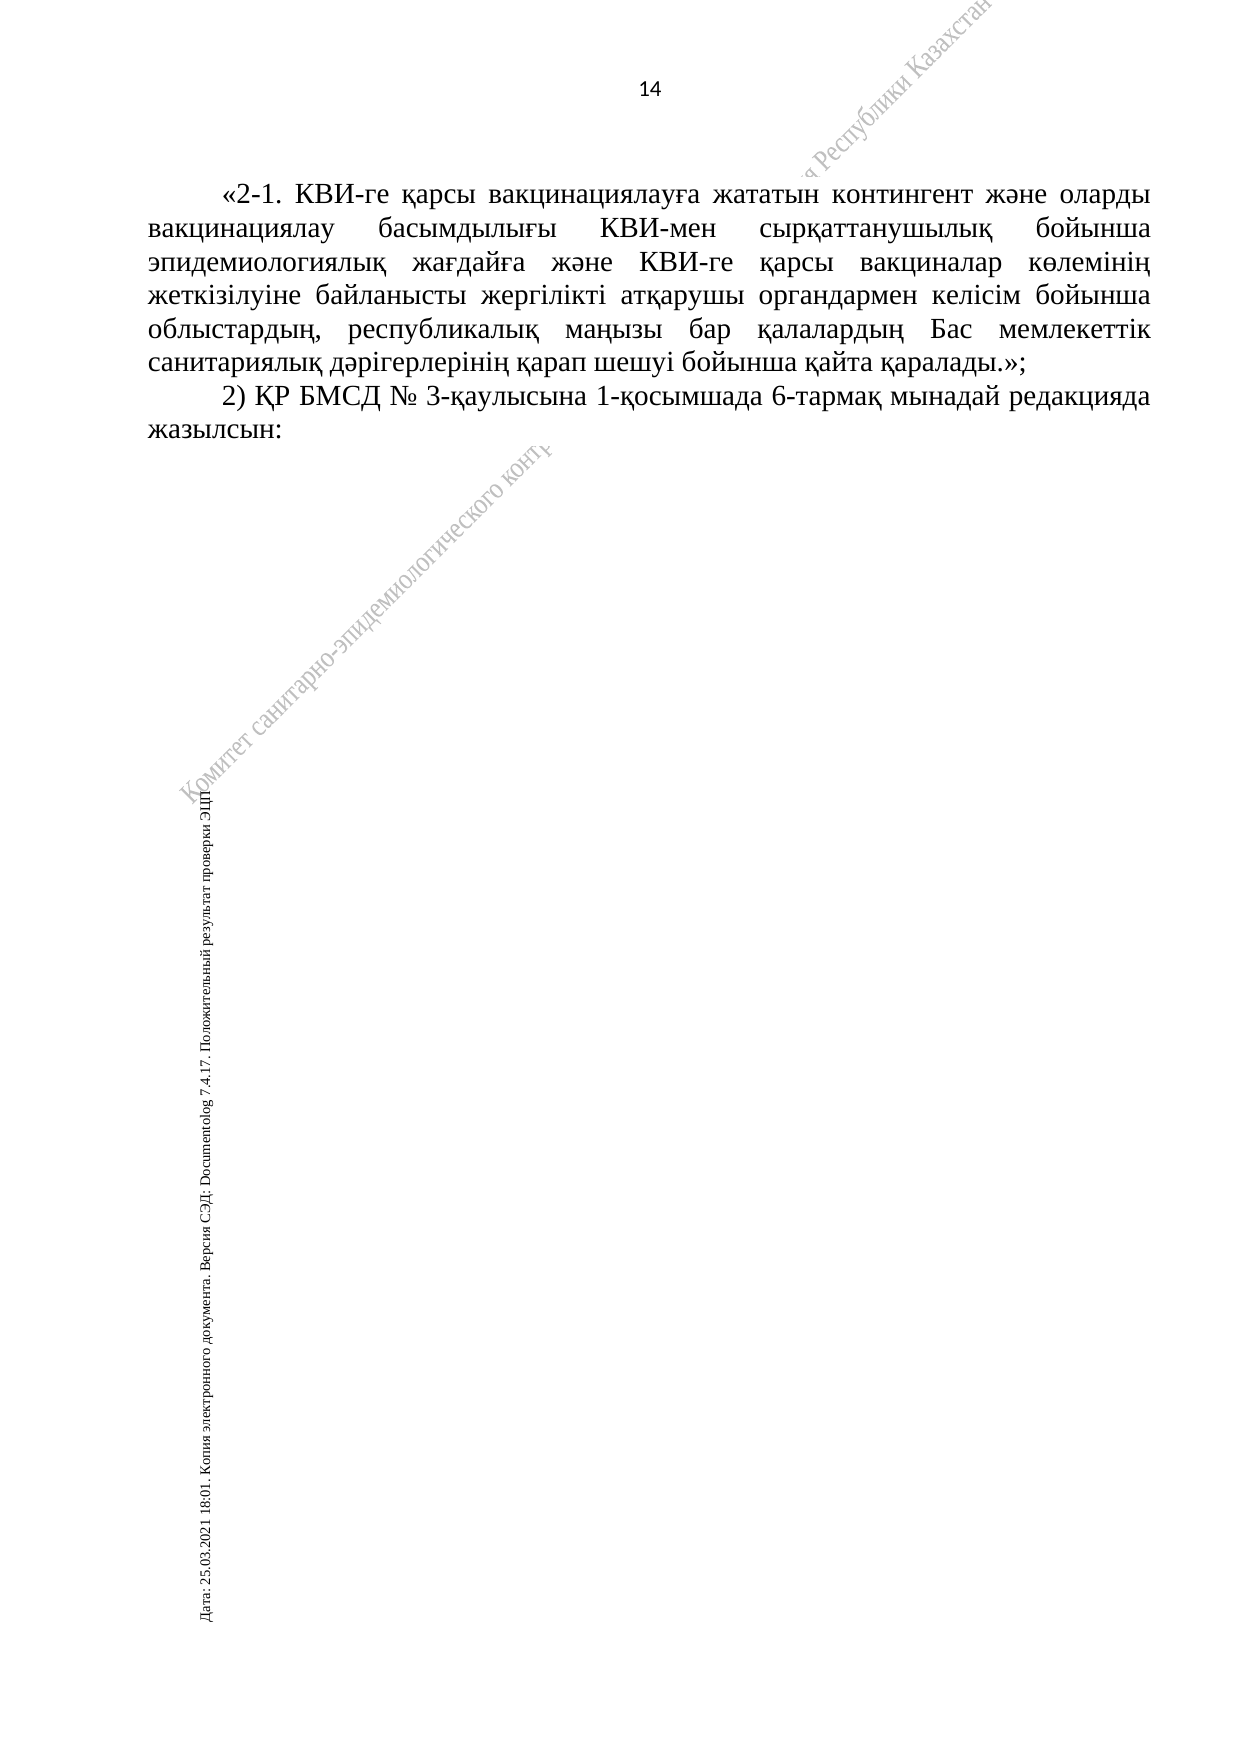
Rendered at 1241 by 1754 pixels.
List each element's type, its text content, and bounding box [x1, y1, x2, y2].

text «2-1. КВИ-ге қарсы вакцинациялауға жататын контингент және оларды вакцинациялау басымдылығы КВИ-мен сырқаттанушылық бойынша эпидемиологиялық жағдайға және КВИ-ге қарсы вакциналар көлемінің жеткізілуіне байланысты жергілікті атқарушы органдармен келісім бойынша облыстардың, республикалық маңызы бар қалалардың Бас мемлекеттік санитариялық дәрігерлерінің қарап шешуі бойынша қайта қаралады.»; [148, 177, 1152, 378]
text 2) ҚР БМСД № 3-қаулысына 1-қосымшада 6-тармақ мынадай редакцияда жазылсын: [148, 378, 1152, 445]
